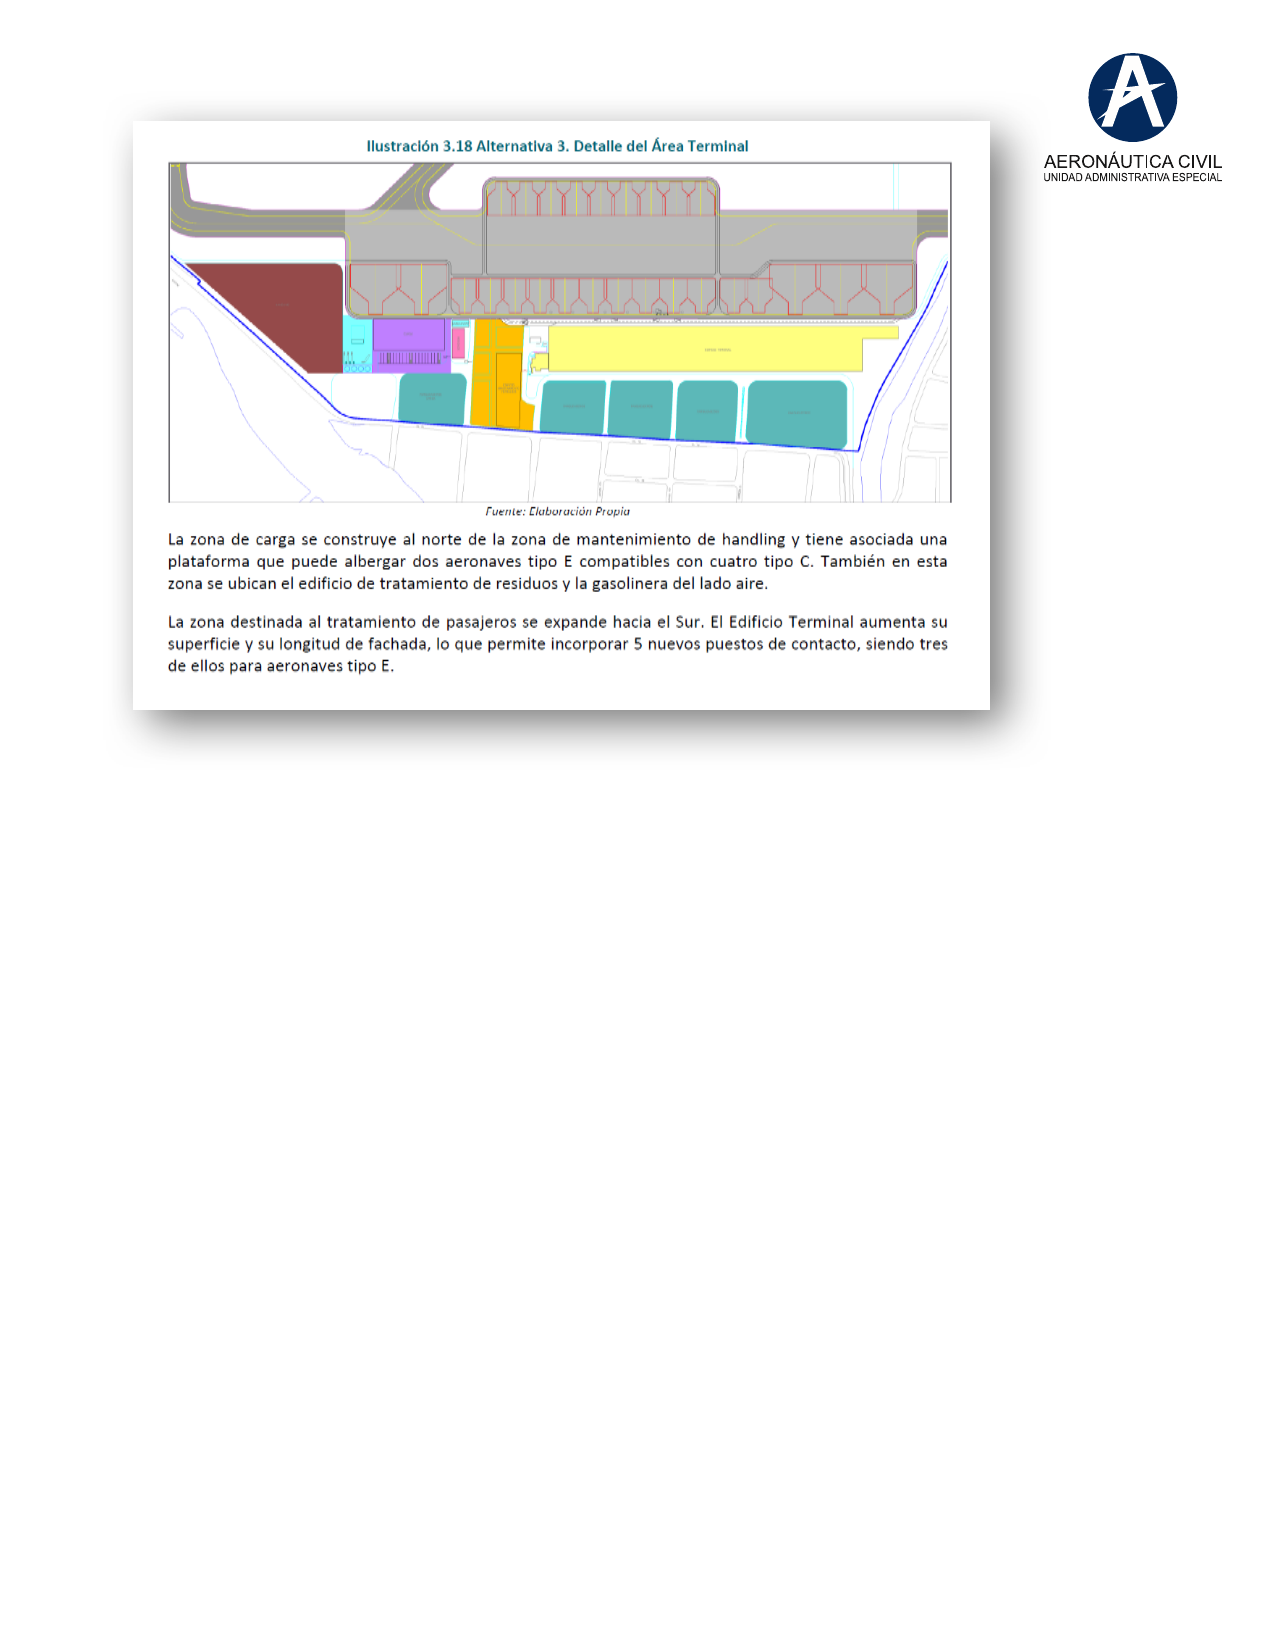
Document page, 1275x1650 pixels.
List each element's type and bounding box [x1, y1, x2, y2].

picture [133, 121, 990, 710]
